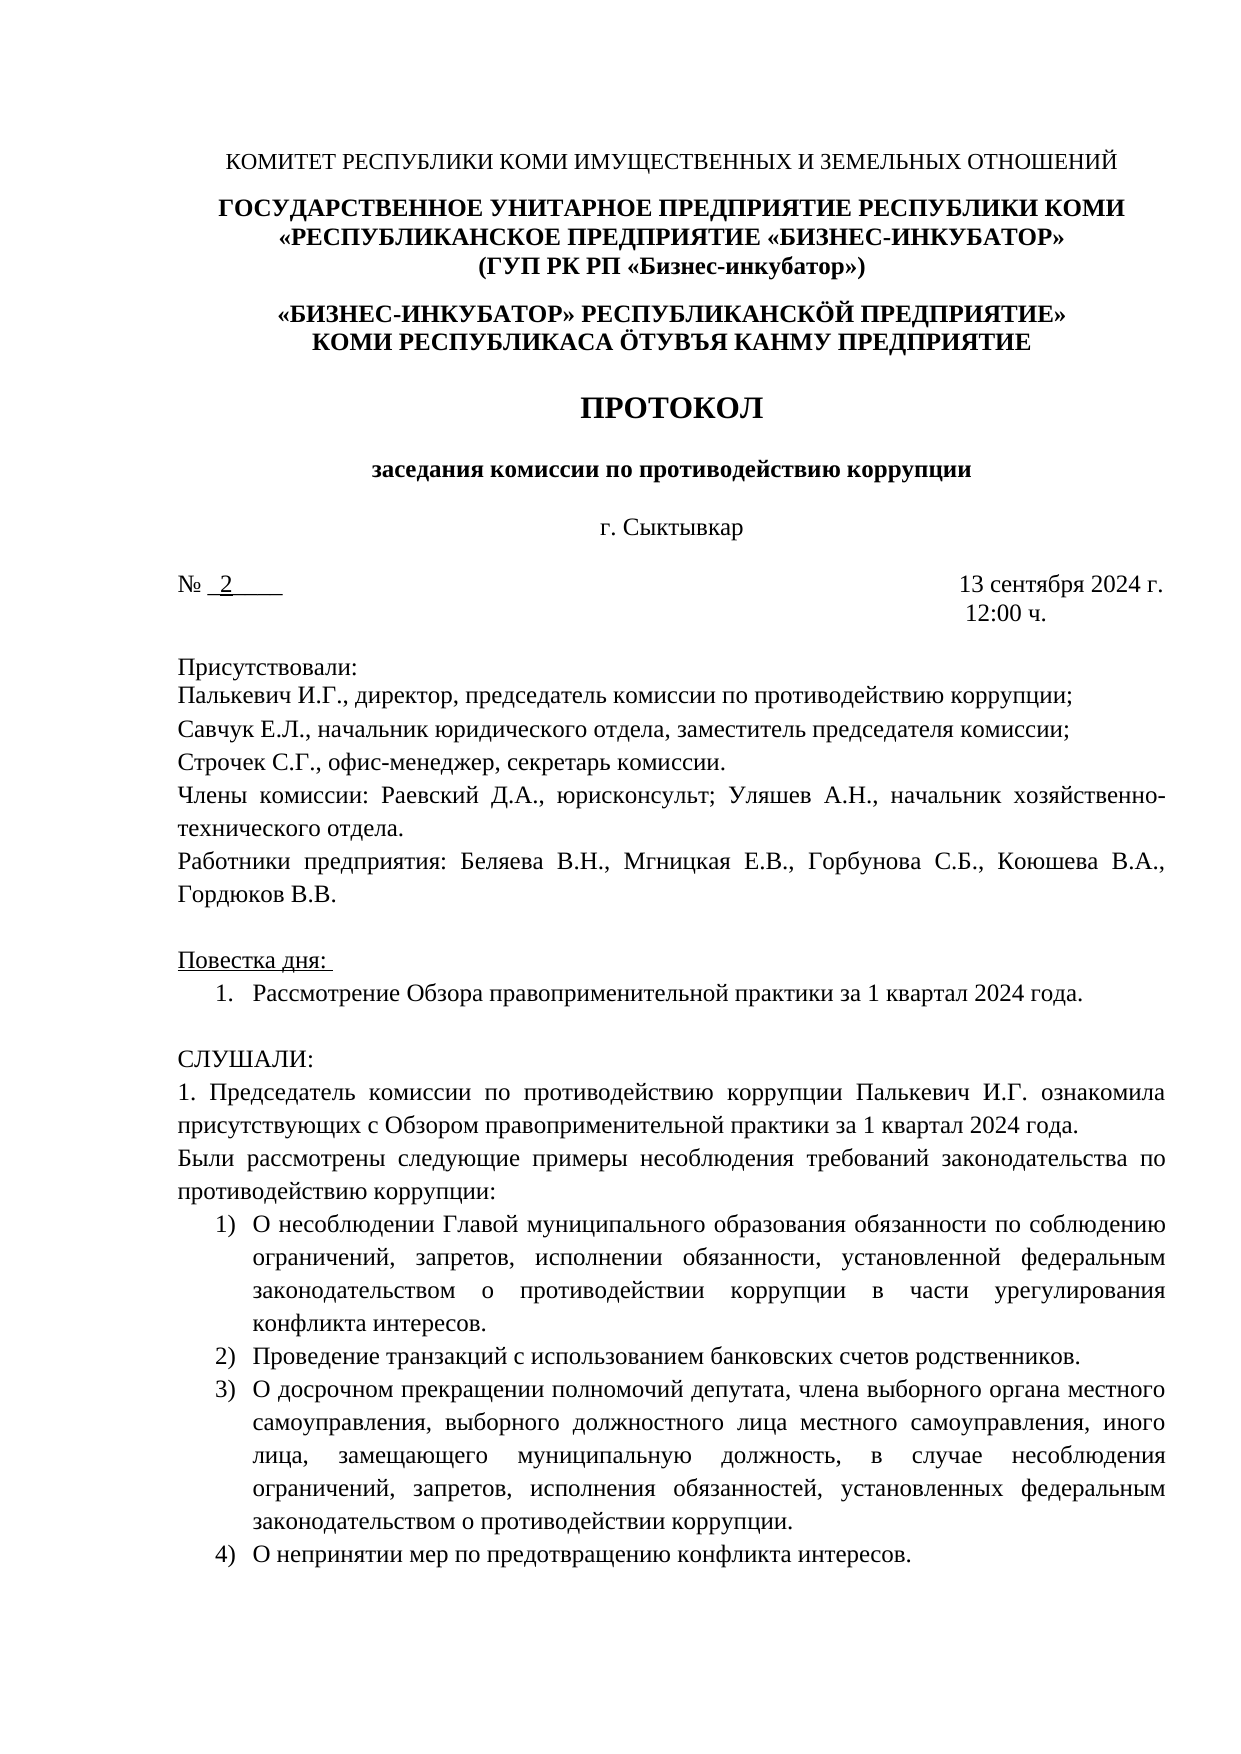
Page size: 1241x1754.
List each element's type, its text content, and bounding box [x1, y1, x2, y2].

list О досрочном прекращении полномочий депутата, члена выборного органа местного самоуправления, выборного должностного лица местного самоуправления, иного лица, замещающего муниципальную должность, в случае несоблюдения ограничений, запретов, исполнения обязанностей, установленных федеральным законодательством о противодействии коррупции. [215, 1374, 1166, 1535]
text № _2____ 13 сентября 2024 г. [177, 569, 1166, 598]
text Присутствовали: [177, 652, 1166, 681]
text заседания комиссии по противодействию коррупции [177, 454, 1166, 483]
text Савчук Е.Л., начальник юридического отдела, заместитель председателя комиссии; [177, 714, 1166, 742]
list О несоблюдении Главой муниципального образования обязанности по соблюдению ограничений, запретов, исполнении обязанности, установленной федеральным законодательством о противодействии коррупции в части урегулирования конфликта интересов. [215, 1209, 1166, 1337]
text г. Сыктывкар [177, 512, 1166, 541]
list Проведение транзакций с использованием банковских счетов родственников. [215, 1341, 1166, 1370]
text Коми Республикаса Öтувъя канму предприятие [177, 327, 1166, 356]
text ГОСУДАРСТВЕННОЕ УНИТАРНОЕ ПРЕДПРИЯТИЕ РЕСПУБЛИКИ КОМИ «РЕСПУБЛИКАНСКОЕ ПРЕДПРИЯТИЕ «БИЗНЕС-ИНКУБАТОР» [177, 193, 1166, 251]
text КОМИТЕТ РЕСПУБЛИКИ КОМИ ИМУЩЕСТВЕННЫХ И ЗЕМЕЛЬНЫХ ОТНОШЕНИЙ [177, 148, 1166, 174]
text Палькевич И.Г., директор, председатель комиссии по противодействию коррупции; [177, 681, 1166, 709]
text Члены комиссии: Раевский Д.А., юрисконсульт; Уляшев А.Н., начальник хозяйственно-технического отдела. [177, 780, 1166, 841]
text Были рассмотрены следующие примеры несоблюдения требований законодательства по противодействию коррупции: [177, 1143, 1166, 1205]
text ПРОТОКОЛ [177, 390, 1166, 426]
text 12:00 ч. [177, 598, 1166, 627]
text Повестка дня: [177, 945, 1166, 973]
list О непринятии мер по предотвращению конфликта интересов. [215, 1539, 1166, 1568]
text «Бизнес-инкубатор» республиканскÖй предприятие» [177, 299, 1166, 327]
text (ГУП РК РП «Бизнес-инкубатор») [177, 251, 1166, 279]
text 1. Председатель комиссии по противодействию коррупции Палькевич И.Г. ознакомила присутствующих с Обзором правоприменительной практики за 1 квартал 2024 года. [177, 1077, 1166, 1139]
text СЛУШАЛИ: [177, 1044, 1166, 1073]
list Рассмотрение Обзора правоприменительной практики за 1 квартал 2024 года. [215, 978, 1166, 1007]
text Строчек С.Г., офис-менеджер, секретарь комиссии. [177, 747, 1166, 775]
text Работники предприятия: Беляева В.Н., Мгницкая Е.В., Горбунова С.Б., Коюшева В.А., Гордюков В.В. [177, 846, 1166, 907]
